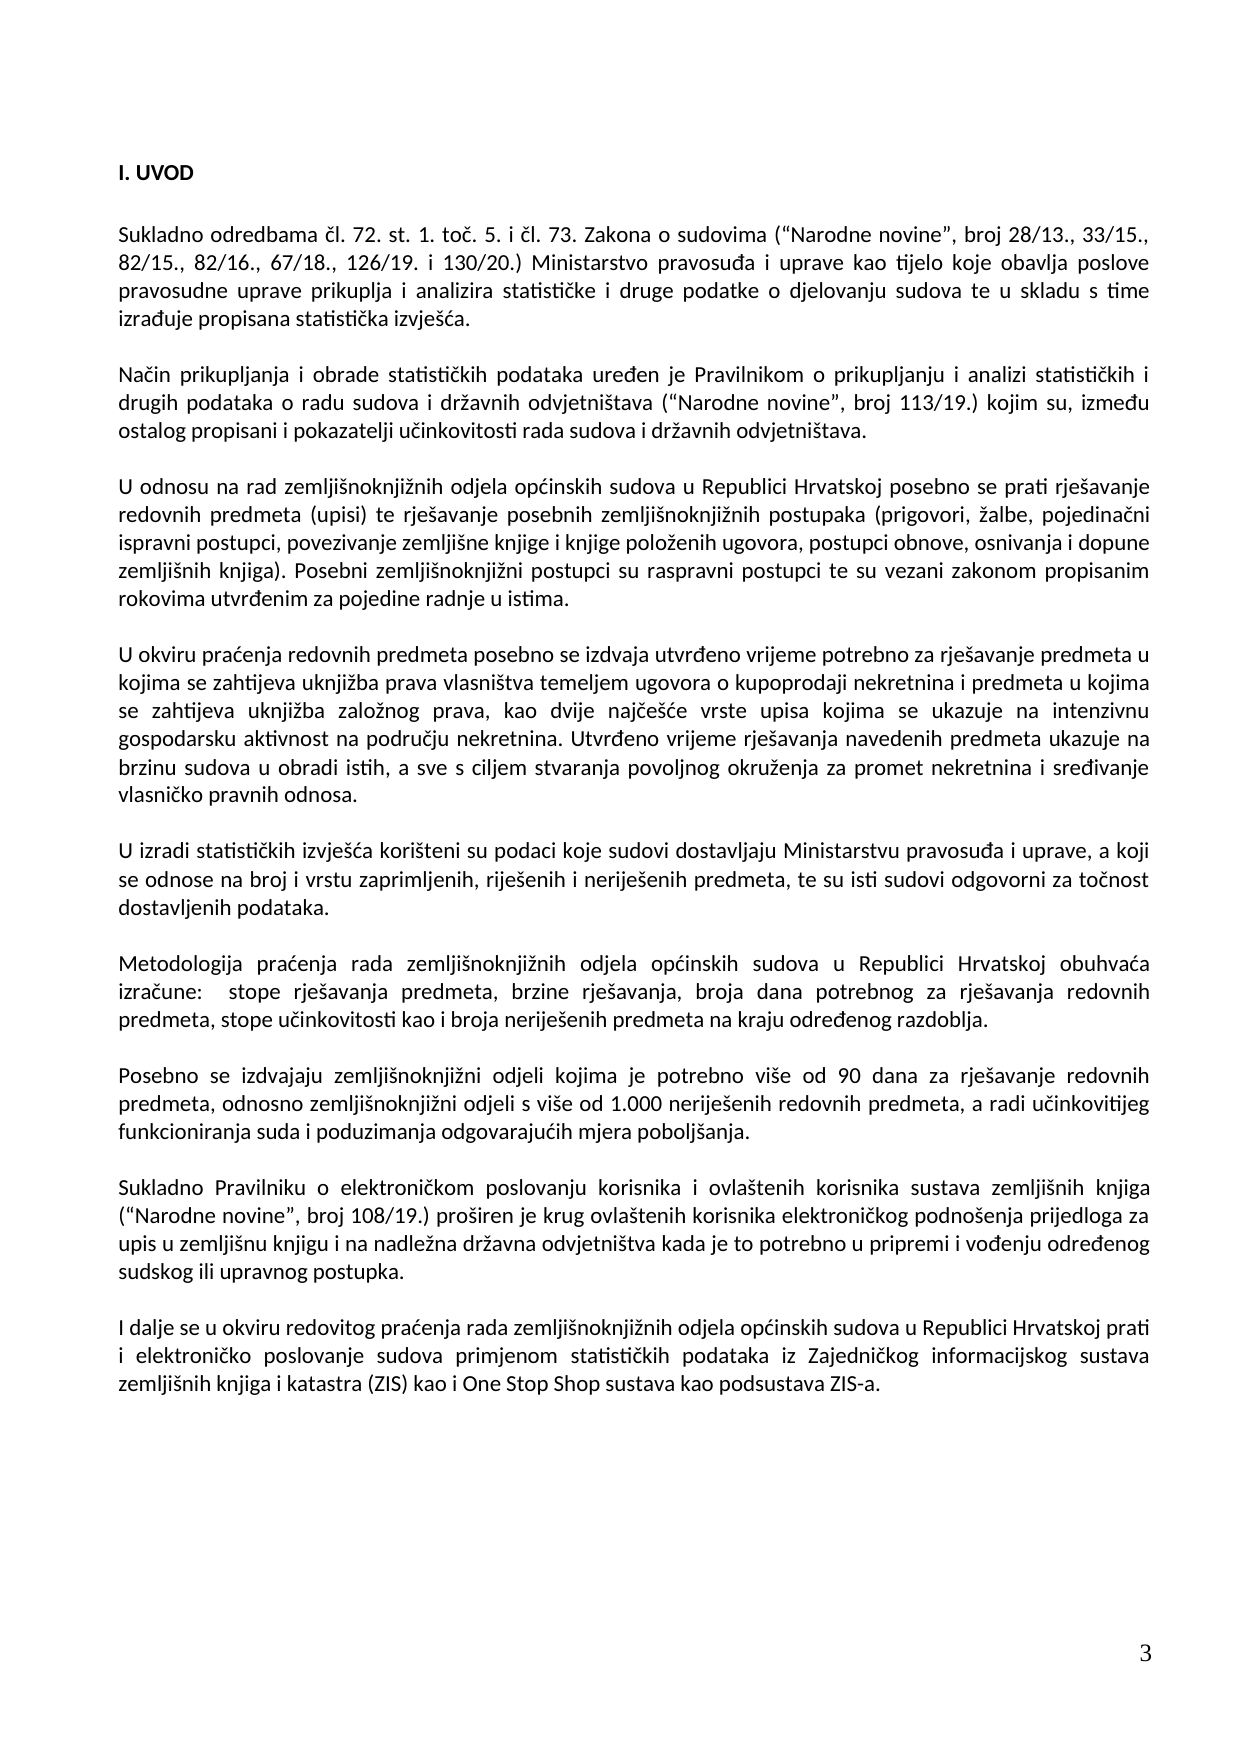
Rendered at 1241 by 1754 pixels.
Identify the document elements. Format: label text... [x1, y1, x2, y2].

text Način prikupljanja i obrade statističkih podataka uređen je Pravilnikom o prikupljanju i analizi statističkih i drugih podataka o radu sudova i državnih odvjetništava (“Narodne novine”, broj 113/19.) kojim su, između ostalog propisani i pokazatelji učinkovitosti rada sudova i državnih odvjetništava. [118, 360, 1152, 444]
text I dalje se u okviru redovitog praćenja rada zemljišnoknjižnih odjela općinskih sudova u Republici Hrvatskoj prati i elektroničko poslovanje sudova primjenom statističkih podataka iz Zajedničkog informacijskog sustava zemljišnih knjiga i katastra (ZIS) kao i One Stop Shop sustava kao podsustava ZIS-a. [118, 1313, 1152, 1397]
text Sukladno Pravilniku o elektroničkom poslovanju korisnika i ovlaštenih korisnika sustava zemljišnih knjiga (“Narodne novine”, broj 108/19.) proširen je krug ovlaštenih korisnika elektroničkog podnošenja prijedloga za upis u zemljišnu knjigu i na nadležna državna odvjetništva kada je to potrebno u pripremi i vođenju određenog sudskog ili upravnog postupka. [118, 1173, 1152, 1285]
subtitle I. UVOD [118, 158, 1152, 186]
text Metodologija praćenja rada zemljišnoknjižnih odjela općinskih sudova u Republici Hrvatskoj obuhvaća izračune: stope rješavanja predmeta, brzine rješavanja, broja dana potrebnog za rješavanja redovnih predmeta, stope učinkovitosti kao i broja neriješenih predmeta na kraju određenog razdoblja. [118, 949, 1152, 1033]
text Sukladno odredbama čl. 72. st. 1. toč. 5. i čl. 73. Zakona o sudovima (“Narodne novine”, broj 28/13., 33/15., 82/15., 82/16., 67/18., 126/19. i 130/20.) Ministarstvo pravosuđa i uprave kao tijelo koje obavlja poslove pravosudne uprave prikuplja i analizira statističke i druge podatke o djelovanju sudova te u skladu s time izrađuje propisana statistička izvješća. [118, 220, 1152, 332]
text Posebno se izdvajaju zemljišnoknjižni odjeli kojima je potrebno više od 90 dana za rješavanje redovnih predmeta, odnosno zemljišnoknjižni odjeli s više od 1.000 neriješenih redovnih predmeta, a radi učinkovitijeg funkcioniranja suda i poduzimanja odgovarajućih mjera poboljšanja. [118, 1061, 1152, 1145]
text U odnosu na rad zemljišnoknjižnih odjela općinskih sudova u Republici Hrvatskoj posebno se prati rješavanje redovnih predmeta (upisi) te rješavanje posebnih zemljišnoknjižnih postupaka (prigovori, žalbe, pojedinačni ispravni postupci, povezivanje zemljišne knjige i knjige položenih ugovora, postupci obnove, osnivanja i dopune zemljišnih knjiga). Posebni zemljišnoknjižni postupci su raspravni postupci te su vezani zakonom propisanim rokovima utvrđenim za pojedine radnje u istima. [118, 472, 1152, 612]
text U okviru praćenja redovnih predmeta posebno se izdvaja utvrđeno vrijeme potrebno za rješavanje predmeta u kojima se zahtijeva uknjižba prava vlasništva temeljem ugovora o kupoprodaji nekretnina i predmeta u kojima se zahtijeva uknjižba založnog prava, kao dvije najčešće vrste upisa kojima se ukazuje na intenzivnu gospodarsku aktivnost na području nekretnina. Utvrđeno vrijeme rješavanja navedenih predmeta ukazuje na brzinu sudova u obradi istih, a sve s ciljem stvaranja povoljnog okruženja za promet nekretnina i sređivanje vlasničko pravnih odnosa. [118, 641, 1152, 809]
text U izradi statističkih izvješća korišteni su podaci koje sudovi dostavljaju Ministarstvu pravosuđa i uprave, a koji se odnose na broj i vrstu zaprimljenih, riješenih i neriješenih predmeta, te su isti sudovi odgovorni za točnost dostavljenih podataka. [118, 837, 1152, 921]
